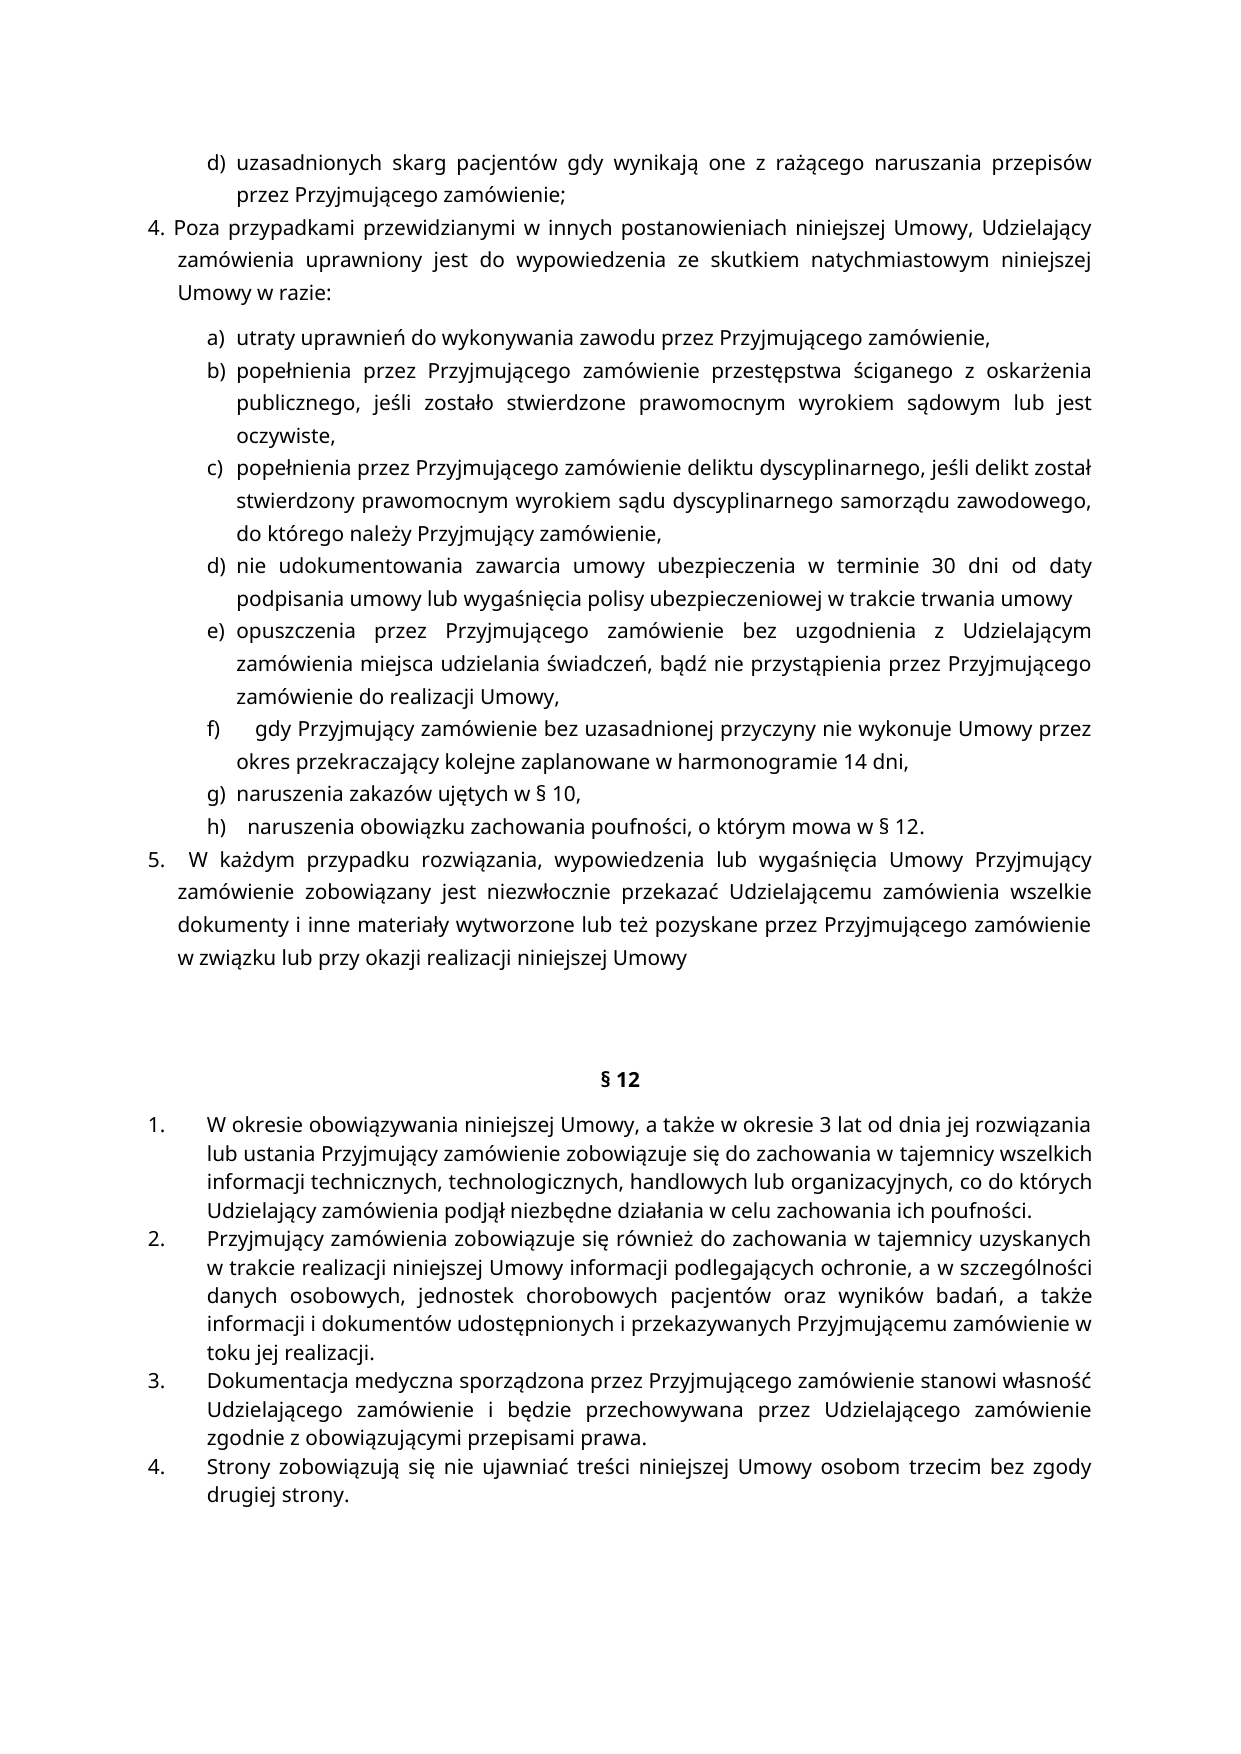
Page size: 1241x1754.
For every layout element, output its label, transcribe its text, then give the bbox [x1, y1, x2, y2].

list naruszenia zakazów ujętych w § 10, [207, 779, 1093, 808]
list popełnienia przez Przyjmującego zamówienie przestępstwa ściganego z oskarżenia publicznego, jeśli zostało stwierdzone prawomocnym wyrokiem sądowym lub jest oczywiste, [207, 356, 1093, 449]
list opuszczenia przez Przyjmującego zamówienie bez uzgodnienia z Udzielającym zamówienia miejsca udzielania świadczeń, bądź nie przystąpienia przez Przyjmującego zamówienie do realizacji Umowy, [207, 617, 1093, 710]
list popełnienia przez Przyjmującego zamówienie deliktu dyscyplinarnego, jeśli delikt został stwierdzony prawomocnym wyrokiem sądu dyscyplinarnego samorządu zawodowego, do którego należy Przyjmujący zamówienie, [207, 453, 1093, 547]
list W okresie obowiązywania niniejszej Umowy, a także w okresie 3 lat od dnia jej rozwiązania lub ustania Przyjmujący zamówienie zobowiązuje się do zachowania w tajemnicy wszelkich informacji technicznych, technologicznych, handlowych lub organizacyjnych, co do których Udzielający zamówienia podjął niezbędne działania w celu zachowania ich poufności. [148, 1111, 1093, 1224]
list Przyjmujący zamówienia zobowiązuje się również do zachowania w tajemnicy uzyskanych w trakcie realizacji niniejszej Umowy informacji podlegających ochronie, a w szczególności danych osobowych, jednostek chorobowych pacjentów oraz wyników badań, a także informacji i dokumentów udostępnionych i przekazywanych Przyjmującemu zamówienie w toku jej realizacji. [148, 1224, 1093, 1366]
text 5. W każdym przypadku rozwiązania, wypowiedzenia lub wygaśnięcia Umowy Przyjmujący zamówienie zobowiązany jest niezwłocznie przekazać Udzielającemu zamówienia wszelkie dokumenty i inne materiały wytworzone lub też pozyskane przez Przyjmującego zamówienie w związku lub przy okazji realizacji niniejszej Umowy [148, 845, 1093, 971]
list naruszenia obowiązku zachowania poufności, o którym mowa w § 12. [207, 812, 1093, 841]
list uzasadnionych skarg pacjentów gdy wynikają one z rażącego naruszania przepisów przez Przyjmującego zamówienie; [207, 148, 1093, 209]
list nie udokumentowania zawarcia umowy ubezpieczenia w terminie 30 dni od daty podpisania umowy lub wygaśnięcia polisy ubezpieczeniowej w trakcie trwania umowy [207, 551, 1093, 612]
list gdy Przyjmujący zamówienie bez uzasadnionej przyczyny nie wykonuje Umowy przez okres przekraczający kolejne zaplanowane w harmonogramie 14 dni, [207, 714, 1093, 775]
list utraty uprawnień do wykonywania zawodu przez Przyjmującego zamówienie, [207, 323, 1093, 352]
list Dokumentacja medyczna sporządzona przez Przyjmującego zamówienie stanowi własność Udzielającego zamówienie i będzie przechowywana przez Udzielającego zamówienie zgodnie z obowiązującymi przepisami prawa. [148, 1366, 1093, 1452]
list Strony zobowiązują się nie ujawniać treści niniejszej Umowy osobom trzecim bez zgody drugiej strony. [148, 1452, 1093, 1509]
text § 12 [148, 1065, 1093, 1094]
text 4. Poza przypadkami przewidzianymi w innych postanowieniach niniejszej Umowy, Udzielający zamówienia uprawniony jest do wypowiedzenia ze skutkiem natychmiastowym niniejszej Umowy w razie: [148, 213, 1093, 306]
